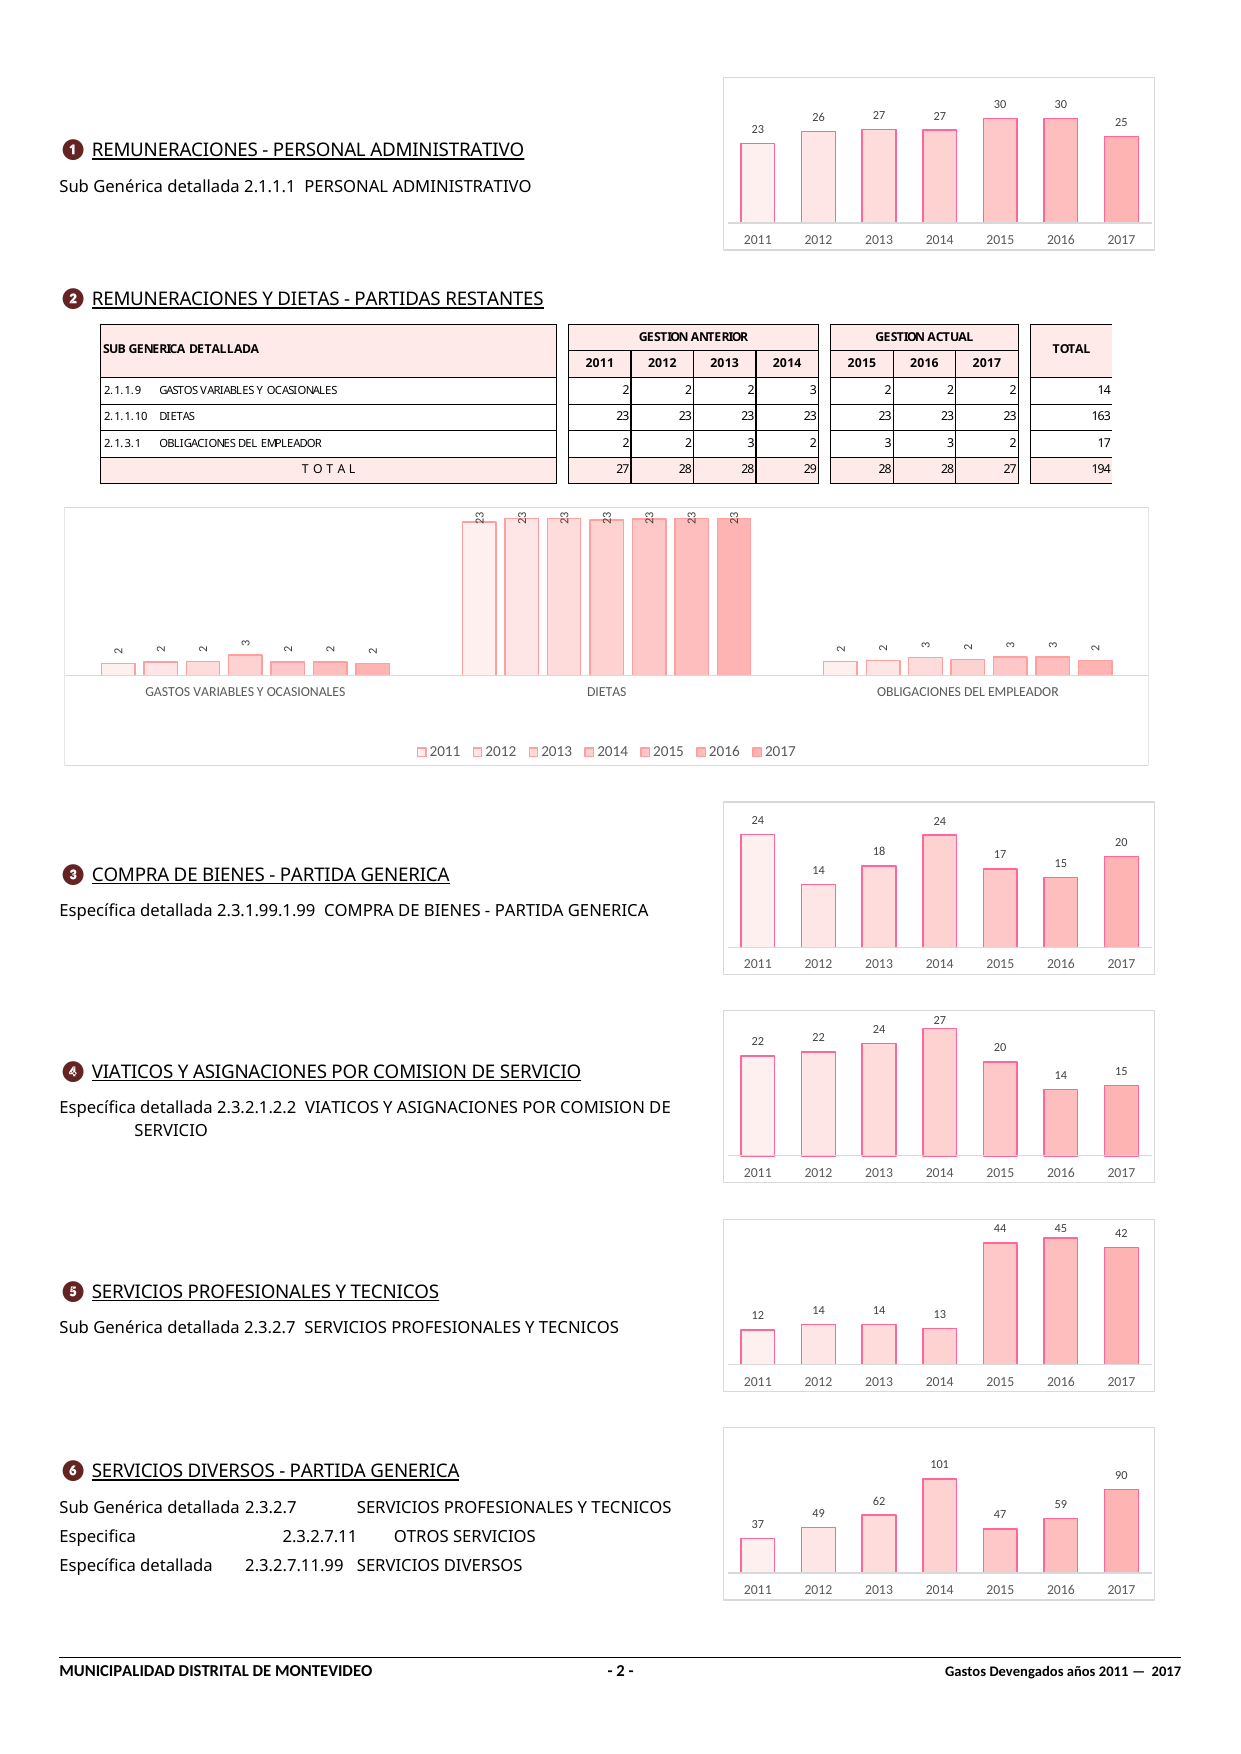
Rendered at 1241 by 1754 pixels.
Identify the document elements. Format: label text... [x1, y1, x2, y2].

table_header ❷ REMUNERACIONES Y DIETAS - PARTIDAS RESTANTES [39, 279, 1174, 772]
table_header ❹ VIATICOS Y ASIGNACIONES POR COMISION DE SERVICIO Específica detallada 2.3.2.1.2.2 VIATICOS Y ASIGNACIONES POR COMISION DE SERVICIO [39, 1004, 702, 1189]
table_header ❺ SERVICIOS PROFESIONALES Y TECNICOS Sub Genérica detallada 2.3.2.7 SERVICIOS PROFESIONALES Y TECNICOS [39, 1212, 702, 1398]
table_header [703, 1004, 1174, 1189]
table_header [703, 795, 1174, 981]
table_header ❶ REMUNERACIONES - PERSONAL ADMINISTRATIVO Sub Genérica detallada 2.1.1.1 PERSONAL ADMINISTRATIVO [39, 71, 702, 257]
table_header ❻ SERVICIOS DIVERSOS - PARTIDA GENERICA Sub Genérica detallada 2.3.2.7 SERVICIOS PROFESIONALES Y TECNICOS Especifica 2.3.2.7.11 OTROS SERVICIOS Específica detallada 2.3.2.7.11.99 SERVICIOS DIVERSOS [39, 1421, 702, 1607]
table_header [703, 1212, 1174, 1398]
table_header [703, 71, 1174, 257]
table_header ❸ COMPRA DE BIENES - PARTIDA GENERICA Específica detallada 2.3.1.99.1.99 COMPRA DE BIENES - PARTIDA GENERICA [39, 795, 702, 981]
table_header [703, 1421, 1174, 1607]
